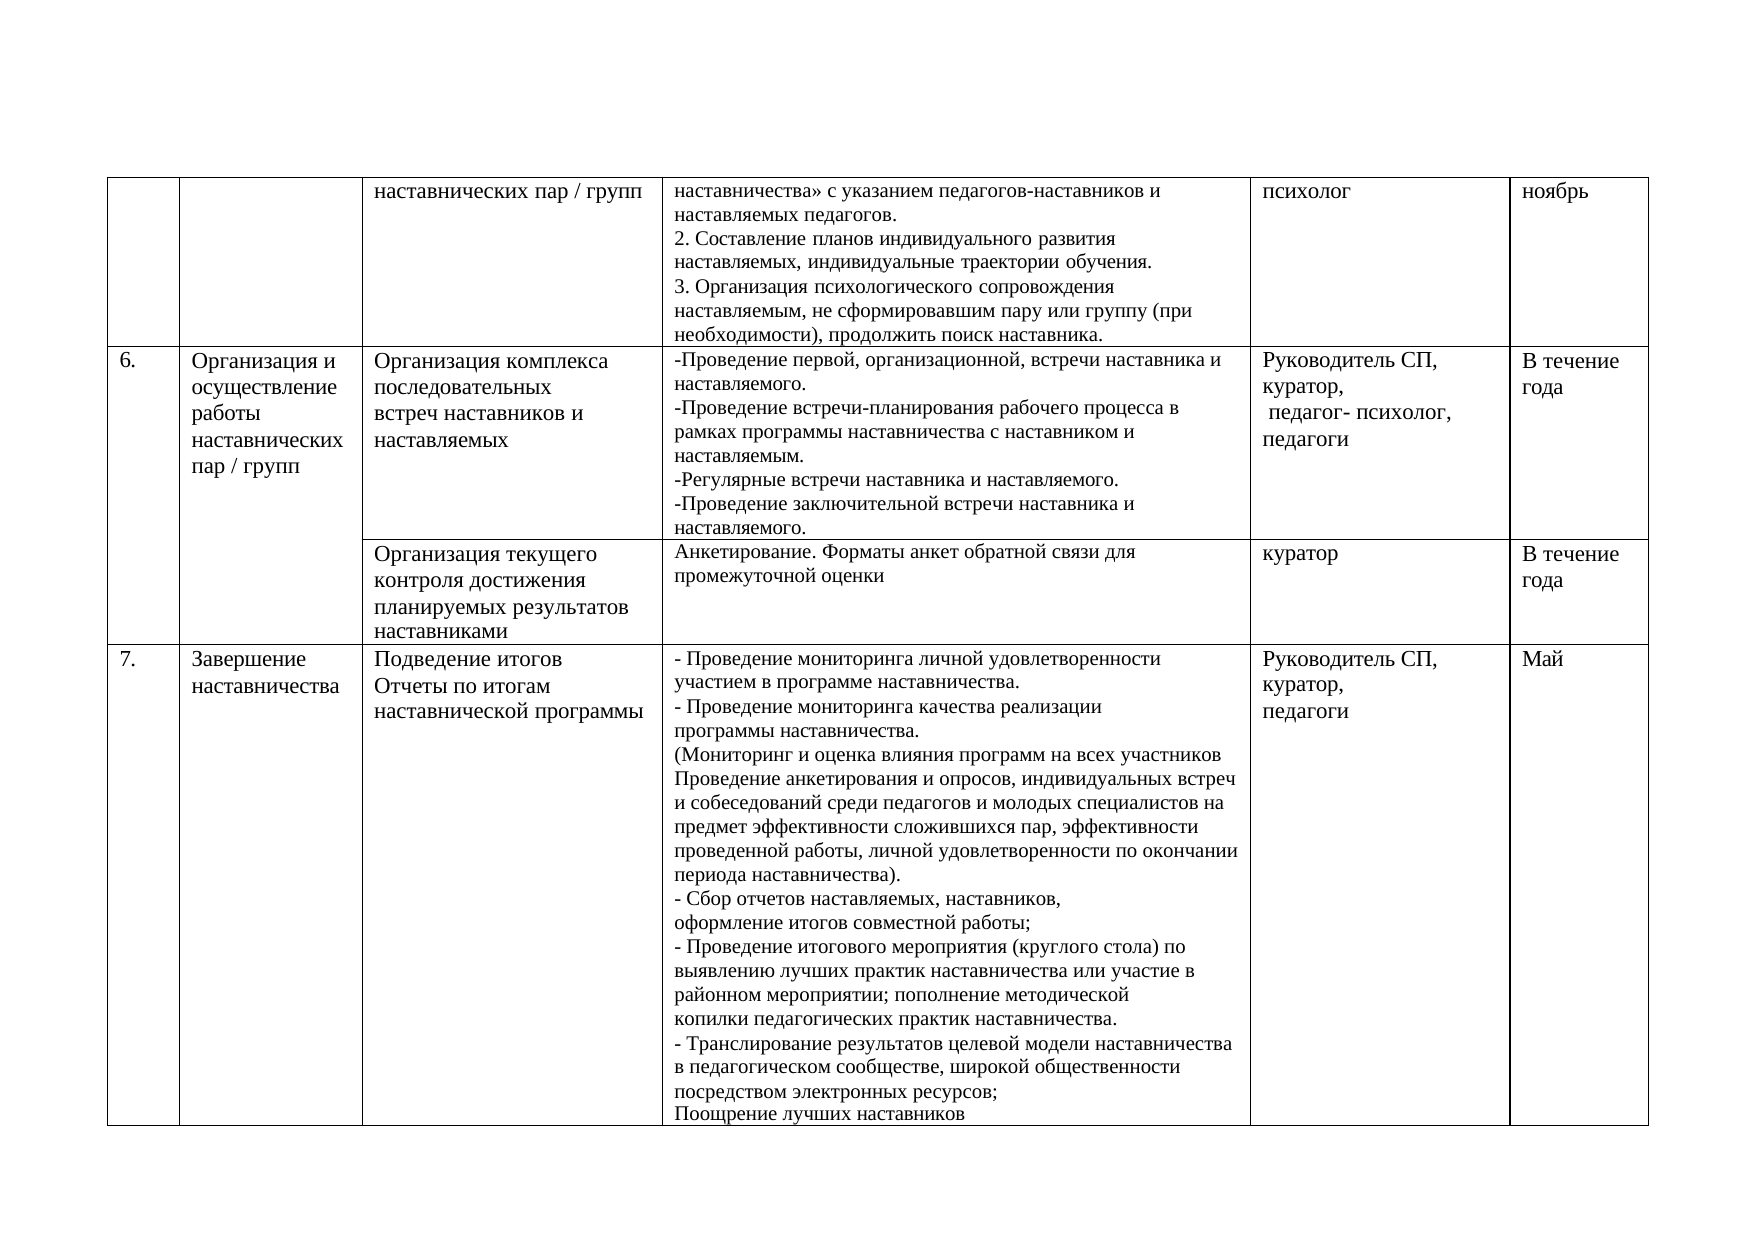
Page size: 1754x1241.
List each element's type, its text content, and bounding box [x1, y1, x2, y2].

table_cell Анкетирование. Форматы анкет обратной связи для промежуточной оценки [663, 540, 1250, 644]
table_header [180, 178, 362, 346]
table_cell В течение года [1511, 347, 1648, 539]
table_header наставнических пар / групп [363, 178, 662, 346]
table_cell Проведение мониторинга личной удовлетворенности участием в программе наставничества. Проведение мониторинга качества реализации программы наставничества. (Мониторинг и оценка влияния программ на всех участников Проведение анкетирования и опросов, индивидуальных встреч и собеседований среди педагогов и молодых специалистов на предмет эффективности сложившихся пар, эффективности проведенной работы, личной удовлетворенности по окончании периода наставничества). Сбор отчетов наставляемых, наставников, оформление итогов совместной работы; Проведение итогового мероприятия (круглого стола) по выявлению лучших практик наставничества или участие в районном мероприятии; пополнение методической копилки педагогических практик наставничества. Транслирование результатов целевой модели наставничества в педагогическом сообществе, широкой общественности посредством электронных ресурсов; Поощрение лучших наставников [663, 645, 1250, 1125]
table_cell Организация комплекса последовательных встреч наставников и наставляемых [363, 347, 662, 539]
table_cell Завершение наставничества [180, 645, 362, 1125]
table_header психолог [1251, 178, 1509, 346]
table_cell Руководитель СП, куратор, педагоги [1251, 645, 1509, 1125]
table_header ноябрь [1511, 178, 1648, 346]
table_header [108, 178, 179, 346]
table_cell Организация текущего контроля достижения планируемых результатов наставниками [363, 540, 662, 644]
table_cell В течение года [1511, 540, 1648, 644]
table_cell -Проведение первой, организационной, встречи наставника и наставляемого. -Проведение встречи-планирования рабочего процесса в рамках программы наставничества с наставником и наставляемым. -Регулярные встречи наставника и наставляемого. -Проведение заключительной встречи наставника и наставляемого. [663, 347, 1250, 539]
table_cell Руководитель СП, куратор, педагог- психолог, педагоги [1251, 347, 1509, 539]
table_cell Подведение итогов Отчеты по итогам наставнической программы [363, 645, 662, 1125]
table_cell 6. [108, 347, 179, 644]
table_cell куратор [1251, 540, 1509, 644]
table_cell Организация и осуществление работы наставнических пар / групп [180, 347, 362, 644]
table_cell Май [1511, 645, 1648, 1125]
table_cell 7. [108, 645, 179, 1125]
table_header наставничества» с указанием педагогов-наставников и наставляемых педагогов. Составление планов индивидуального развития наставляемых, индивидуальные траектории обучения. Организация психологического сопровождения наставляемым, не сформировавшим пару или группу (при необходимости), продолжить поиск наставника. [663, 178, 1250, 346]
